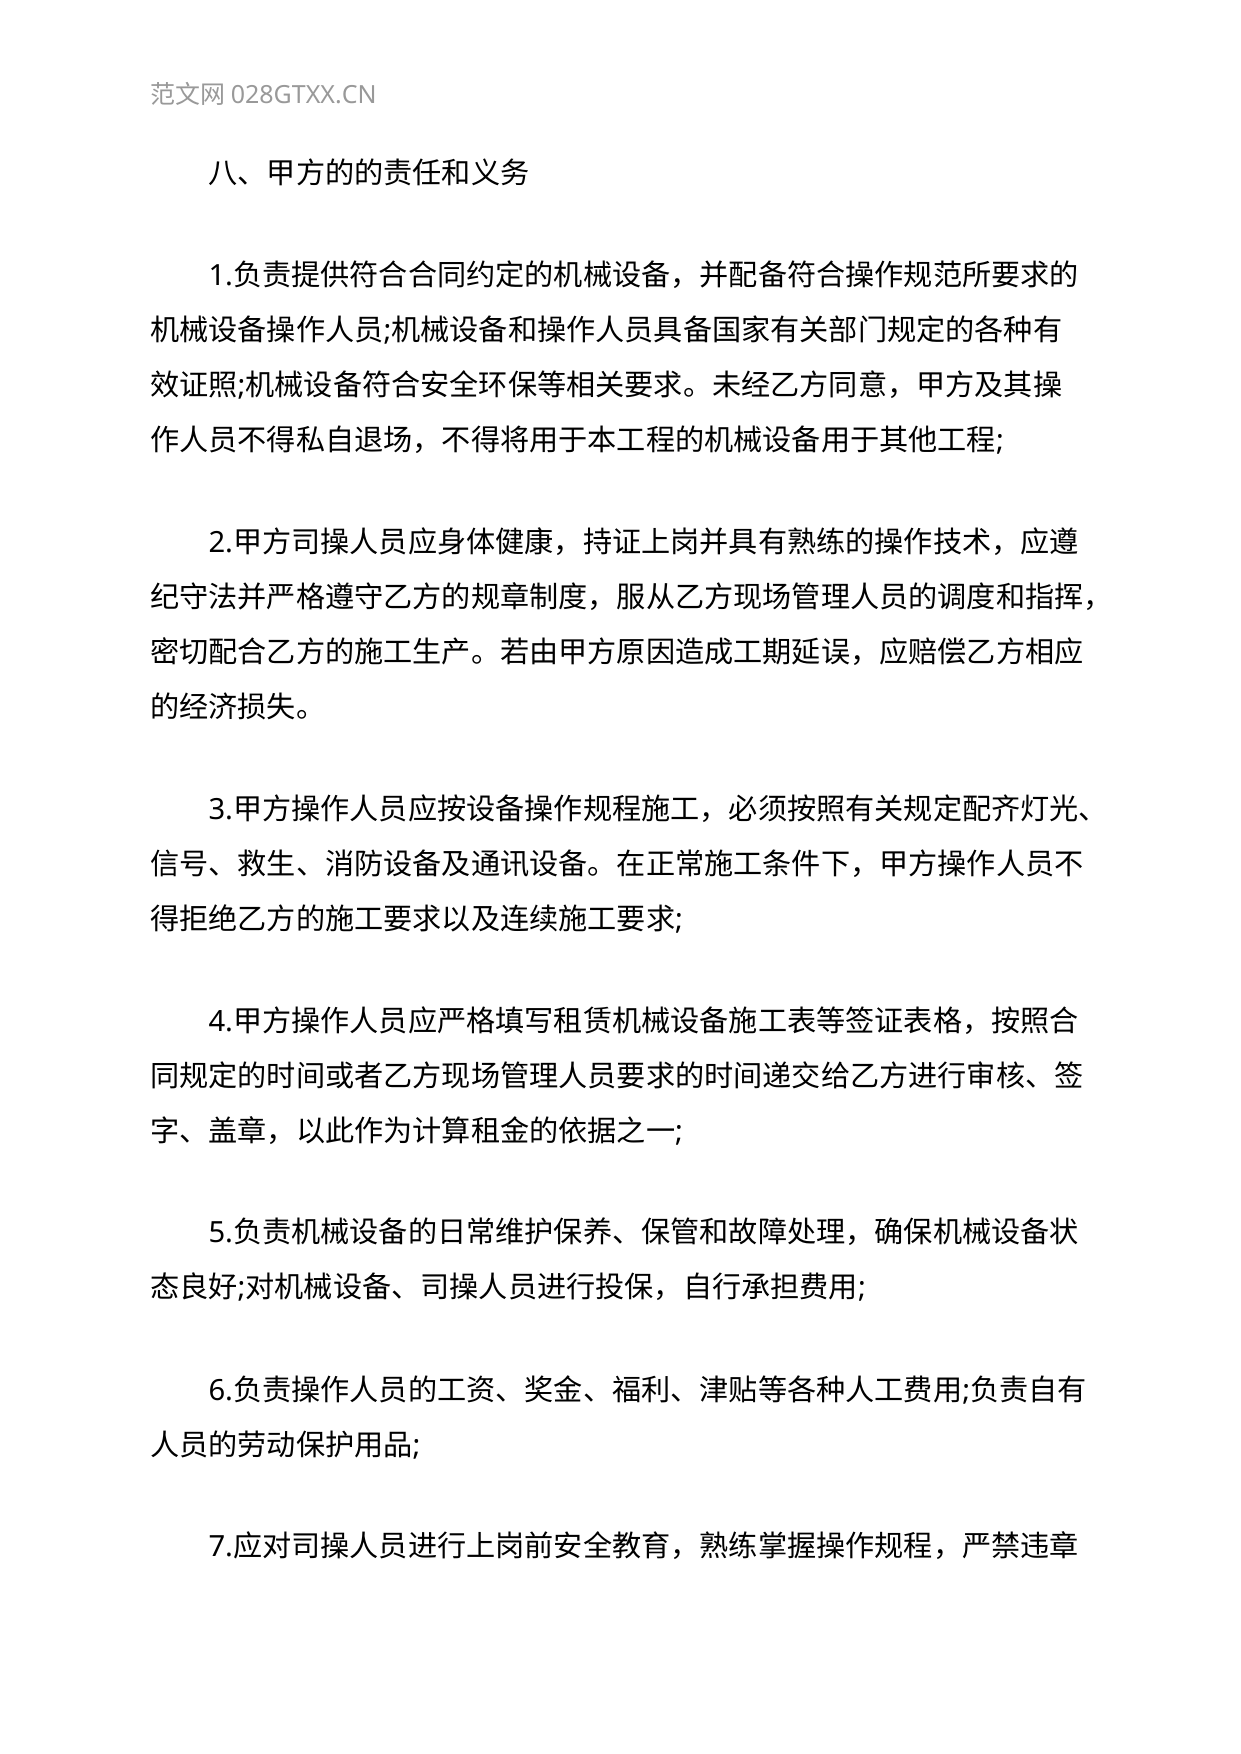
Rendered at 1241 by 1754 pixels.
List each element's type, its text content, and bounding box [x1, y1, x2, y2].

text 4.甲方操作人员应严格填写租赁机械设备施工表等签证表格，按照合同规定的时间或者乙方现场管理人员要求的时间递交给乙方进行审核、签字、盖章，以此作为计算租金的依据之一; [150, 997, 1090, 1149]
text 2.甲方司操人员应身体健康，持证上岗并具有熟练的操作技术，应遵纪守法并严格遵守乙方的规章制度，服从乙方现场管理人员的调度和指挥，密切配合乙方的施工生产。若由甲方原因造成工期延误，应赔偿乙方相应的经济损失。 [150, 519, 1090, 726]
text 5.负责机械设备的日常维护保养、保管和故障处理，确保机械设备状态良好;对机械设备、司操人员进行投保，自行承担费用; [150, 1209, 1090, 1306]
text 6.负责操作人员的工资、奖金、福利、津贴等各种人工费用;负责自有人员的劳动保护用品; [150, 1366, 1090, 1463]
text 1.负责提供符合合同约定的机械设备，并配备符合操作规范所要求的机械设备操作人员;机械设备和操作人员具备国家有关部门规定的各种有效证照;机械设备符合安全环保等相关要求。未经乙方同意，甲方及其操作人员不得私自退场，不得将用于本工程的机械设备用于其他工程; [150, 252, 1090, 459]
text 3.甲方操作人员应按设备操作规程施工，必须按照有关规定配齐灯光、信号、救生、消防设备及通讯设备。在正常施工条件下，甲方操作人员不得拒绝乙方的施工要求以及连续施工要求; [150, 785, 1090, 938]
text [150, 1523, 1090, 1565]
text 八、甲方的的责任和义务 [150, 150, 1090, 192]
